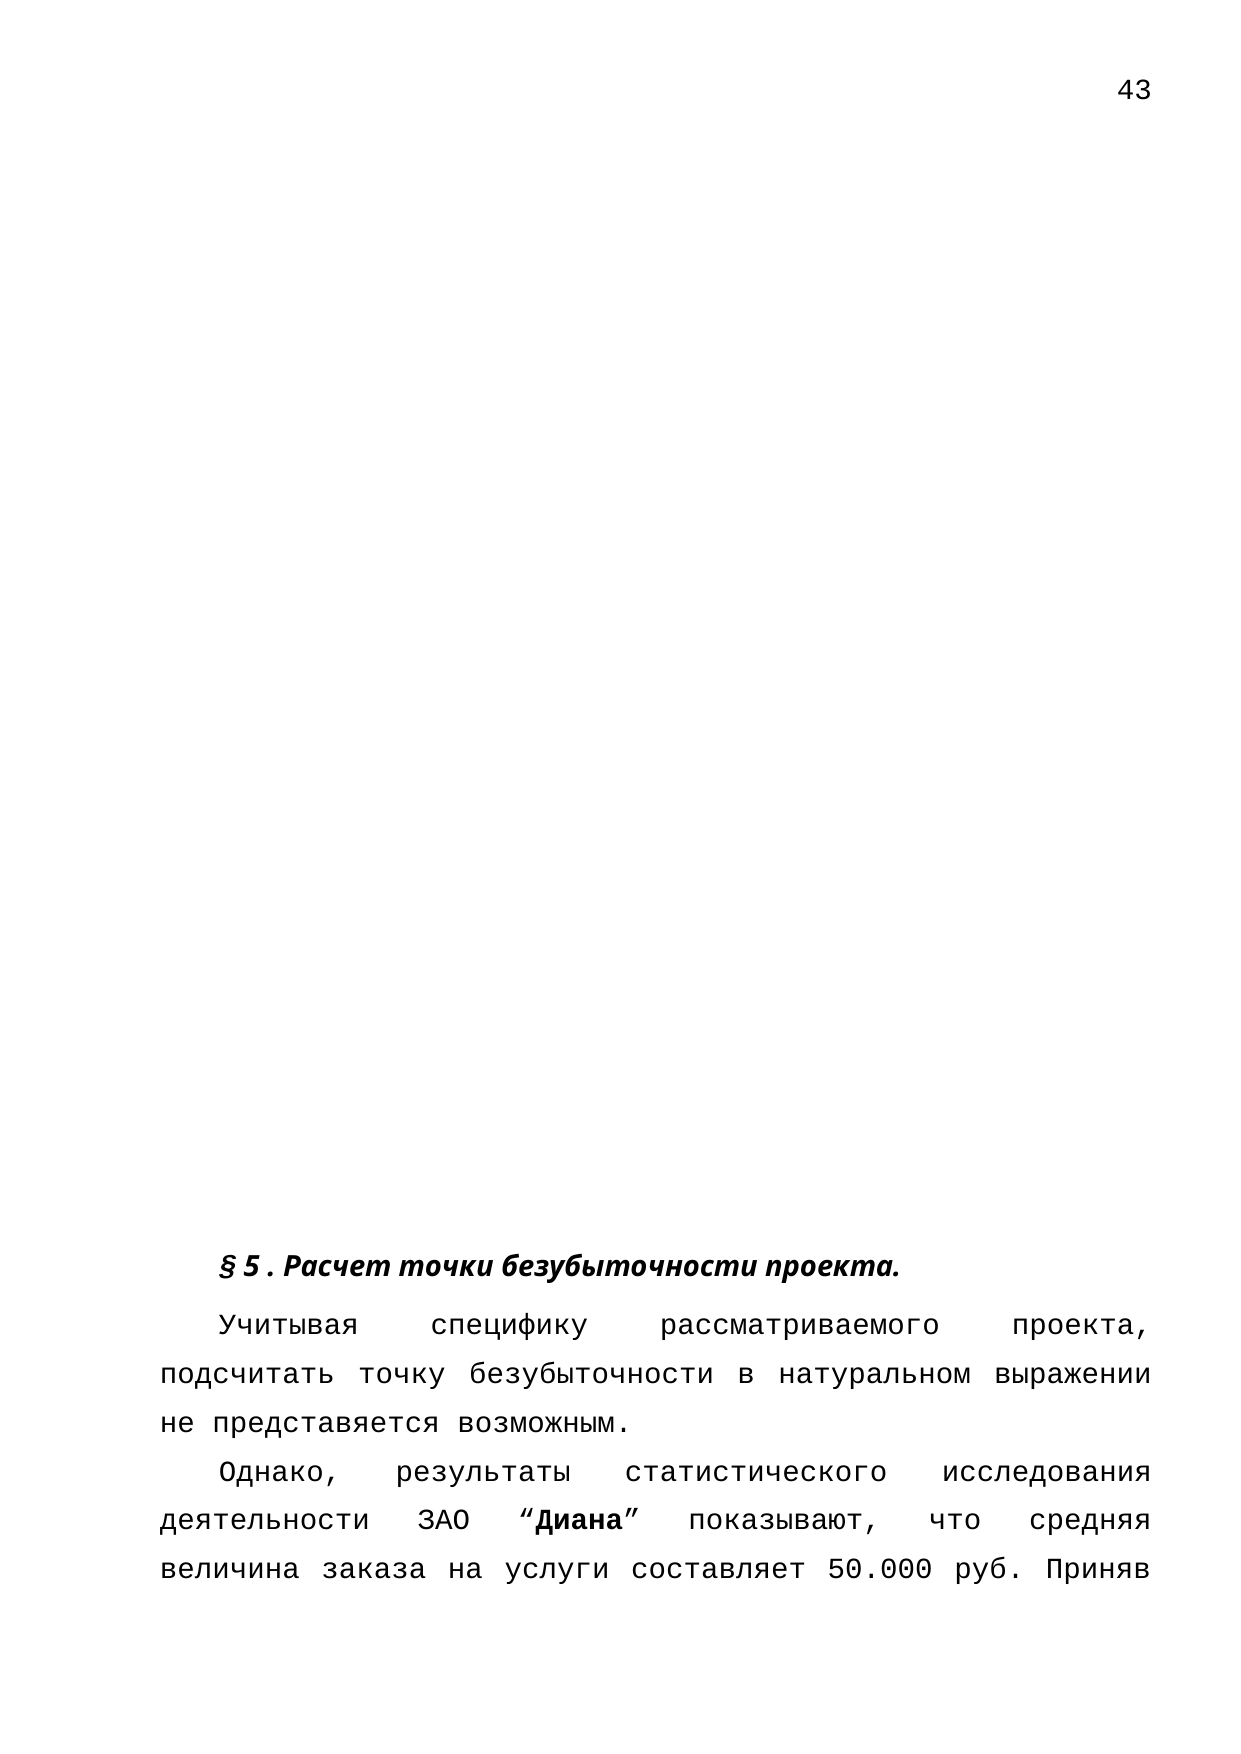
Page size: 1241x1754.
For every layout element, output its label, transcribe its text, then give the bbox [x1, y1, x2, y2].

subtitle 5 . Расчет точки безубыточности проекта. [159, 1245, 1152, 1285]
text Учитывая специфику рассматриваемого проекта, подсчитать точку безубыточности в натуральном выражении не представяется возможным. [159, 1311, 1152, 1441]
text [159, 1457, 1152, 1587]
